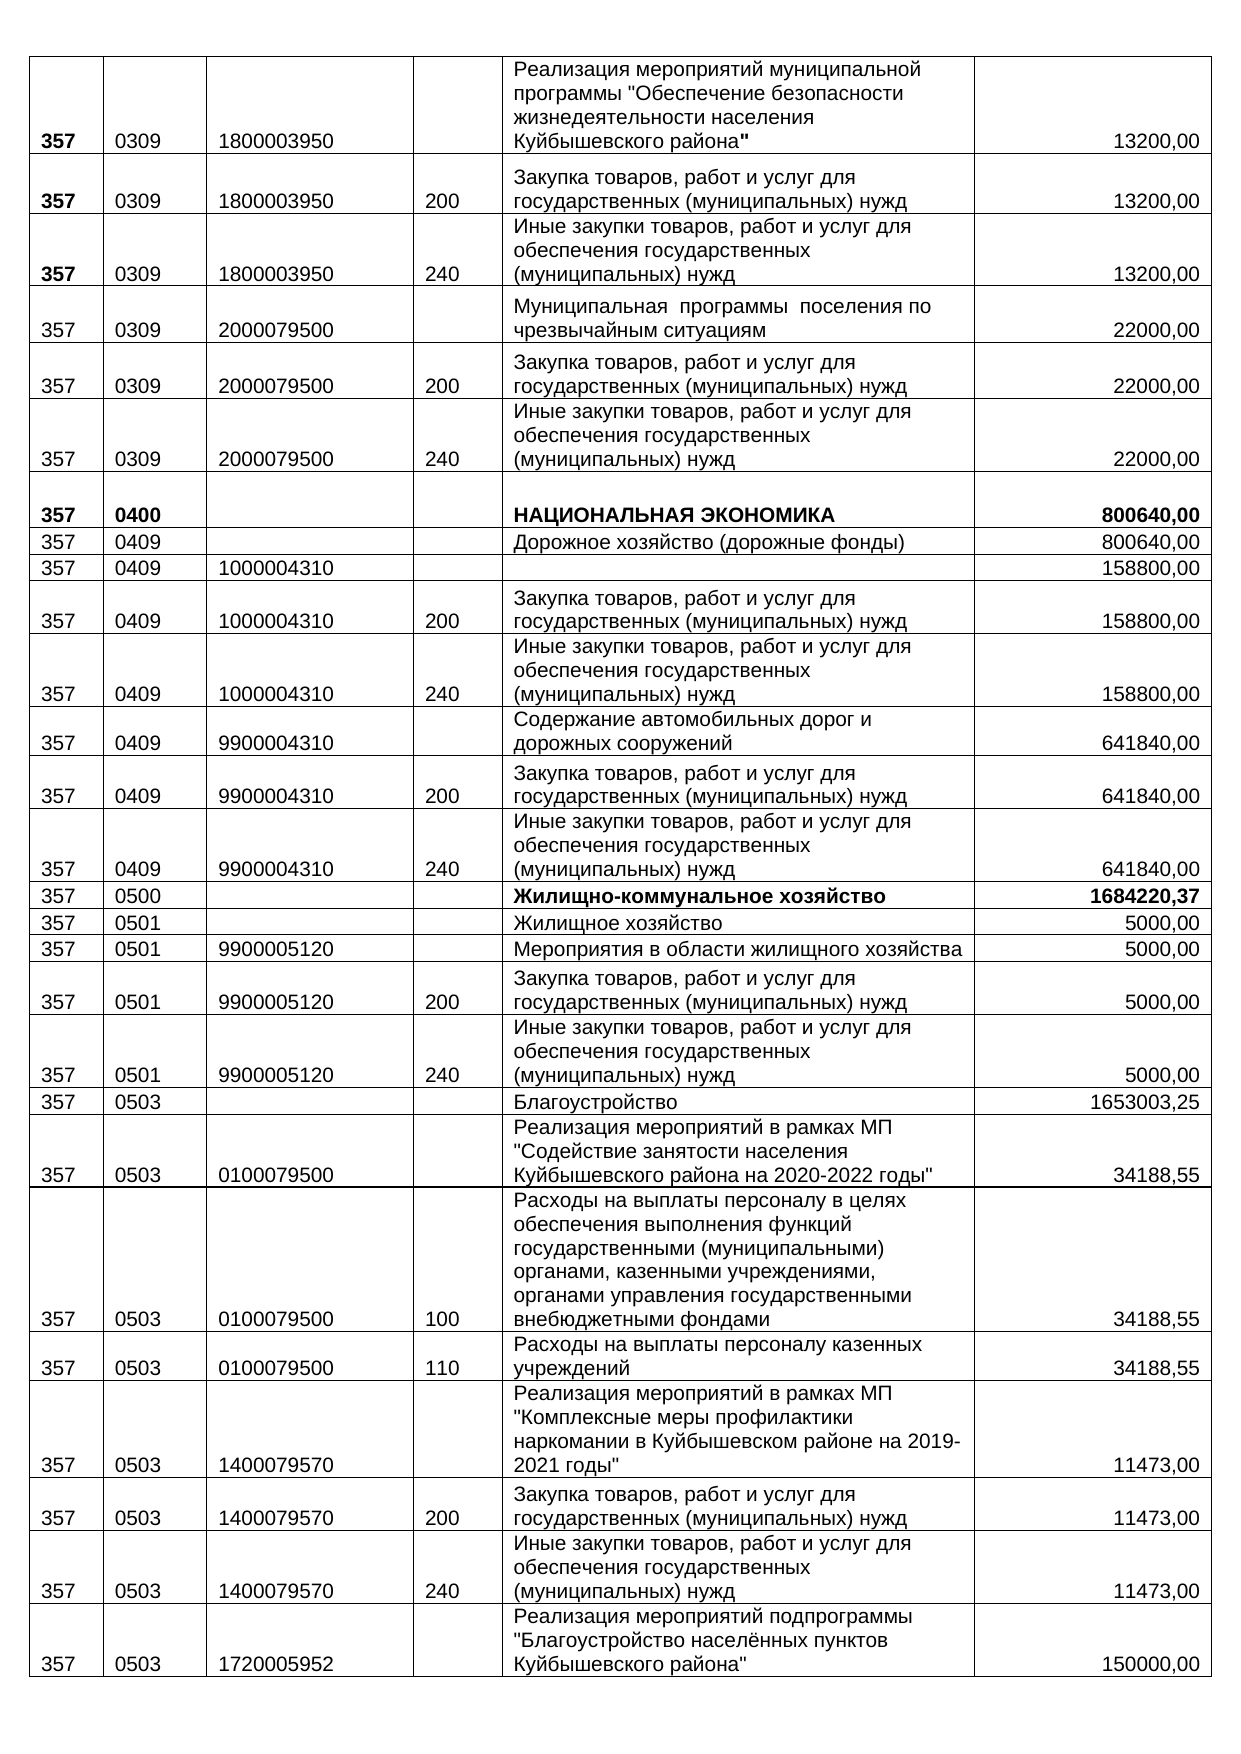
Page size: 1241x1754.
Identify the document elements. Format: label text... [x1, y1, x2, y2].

table_cell 0409 [104, 707, 206, 755]
table_cell 200 [414, 756, 502, 808]
table_cell 641840,00 [975, 756, 1211, 808]
table_cell 1400079570 [207, 1381, 413, 1477]
table_cell 11473,00 [975, 1478, 1211, 1530]
table_cell 5000,00 [975, 909, 1211, 934]
table_cell [414, 935, 502, 961]
table_cell 0501 [104, 909, 206, 934]
table_cell 0409 [104, 581, 206, 633]
table_cell 240 [414, 1015, 502, 1087]
table_cell [414, 57, 502, 153]
table_cell Иные закупки товаров, работ и услуг для обеспечения государственных (муниципальных) нужд [503, 809, 974, 881]
table_cell 0100079500 [207, 1115, 413, 1186]
table_cell 357 [30, 1115, 103, 1186]
table_cell [414, 1381, 502, 1477]
table_cell 0309 [104, 57, 206, 153]
table_cell 5000,00 [975, 935, 1211, 961]
table_cell Реализация мероприятий подпрограммы "Благоустройство населённых пунктов Куйбышевского района" [503, 1604, 974, 1676]
table_cell 240 [414, 399, 502, 471]
table_cell 110 [414, 1332, 502, 1380]
table_cell 158800,00 [975, 555, 1211, 580]
table_cell 357 [30, 1088, 103, 1113]
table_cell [503, 1531, 974, 1603]
table_cell Иные закупки товаров, работ и услуг для обеспечения государственных (муниципальных) нужд [503, 399, 974, 471]
table_cell Мероприятия в области жилищного хозяйства [503, 935, 974, 961]
table_cell 357 [30, 809, 103, 881]
table_cell Реализация мероприятий муниципальной программы "Обеспечение безопасности жизнедеятельности населения Куйбышевского района" [503, 57, 974, 153]
table_cell 0503 [104, 1088, 206, 1113]
table_cell 0503 [104, 1381, 206, 1477]
table_cell 357 [30, 634, 103, 706]
table_cell 357 [30, 962, 103, 1014]
table_cell 9900005120 [207, 962, 413, 1014]
table_cell Благоустройство [503, 1088, 974, 1113]
table_cell 800640,00 [975, 472, 1211, 527]
table_cell 0409 [104, 809, 206, 881]
table_cell Расходы на выплаты персоналу в целях обеспечения выполнения функций государственными (муниципальными) органами, казенными учреждениями, органами управления государственными внебюджетными фондами [503, 1188, 974, 1331]
table_cell 1000004310 [207, 634, 413, 706]
table_cell 0501 [104, 962, 206, 1014]
table_cell 34188,55 [975, 1115, 1211, 1186]
table_cell Муниципальная программы поселения по чрезвычайным ситуациям [503, 286, 974, 342]
table_cell 9900004310 [207, 756, 413, 808]
table_cell [503, 555, 974, 580]
table_cell 200 [414, 343, 502, 398]
table_cell 357 [30, 57, 103, 153]
table_cell 5000,00 [975, 962, 1211, 1014]
table_cell 1000004310 [207, 555, 413, 580]
table_cell Жилищное хозяйство [503, 909, 974, 934]
table_cell 9900005120 [207, 1015, 413, 1087]
table_cell [207, 472, 413, 527]
table_cell 0503 [104, 1478, 206, 1530]
table_cell 357 [30, 909, 103, 934]
table_cell 641840,00 [975, 809, 1211, 881]
table_cell 357 [30, 555, 103, 580]
table_cell 0409 [104, 634, 206, 706]
table_cell 0400 [104, 472, 206, 527]
table_cell 11473,00 [975, 1531, 1211, 1603]
table_cell 13200,00 [975, 214, 1211, 285]
table_cell [207, 528, 413, 553]
table_cell 357 [30, 1604, 103, 1676]
table_cell 357 [30, 286, 103, 342]
table_cell 22000,00 [975, 343, 1211, 398]
table_cell 9900004310 [207, 809, 413, 881]
table_cell Расходы на выплаты персоналу казенных учреждений [503, 1332, 974, 1380]
table_cell 357 [30, 154, 103, 212]
table_cell 2000079500 [207, 399, 413, 471]
table_cell 0501 [104, 1015, 206, 1087]
table_cell 200 [414, 154, 502, 212]
table_cell [414, 286, 502, 342]
table_cell 1684220,37 [975, 882, 1211, 908]
table_cell 1800003950 [207, 214, 413, 285]
table_cell 22000,00 [975, 286, 1211, 342]
table_cell 641840,00 [975, 707, 1211, 755]
table_cell 200 [414, 962, 502, 1014]
table_cell 9900004310 [207, 707, 413, 755]
table_cell [414, 528, 502, 553]
table_cell 357 [30, 1015, 103, 1087]
table_cell НАЦИОНАЛЬНАЯ ЭКОНОМИКА [503, 472, 974, 527]
table_cell [414, 707, 502, 755]
table_cell 800640,00 [975, 528, 1211, 553]
table_cell 0309 [104, 154, 206, 212]
table_cell 0409 [104, 555, 206, 580]
table_cell Реализация мероприятий в рамках МП "Содействие занятости населения Куйбышевского района на 2020-2022 годы" [503, 1115, 974, 1186]
table_cell [414, 1115, 502, 1186]
table_cell [414, 1088, 502, 1113]
table_cell Закупка товаров, работ и услуг для государственных (муниципальных) нужд [503, 154, 974, 212]
table_cell 34188,55 [975, 1332, 1211, 1380]
table_cell 357 [30, 707, 103, 755]
table_cell 0503 [104, 1188, 206, 1331]
table_cell Иные закупки товаров, работ и услуг для обеспечения государственных (муниципальных) нужд [503, 1015, 974, 1087]
table_cell 158800,00 [975, 581, 1211, 633]
table_cell 357 [30, 1478, 103, 1530]
table_cell 357 [30, 472, 103, 527]
table_cell 13200,00 [975, 57, 1211, 153]
table_cell 240 [414, 214, 502, 285]
table_cell Иные закупки товаров, работ и услуг для обеспечения государственных (муниципальных) нужд [503, 214, 974, 285]
table_cell 357 [30, 1531, 103, 1603]
table_cell 0503 [104, 1332, 206, 1380]
table_cell 100 [414, 1188, 502, 1331]
table_cell [207, 882, 413, 908]
table_cell 150000,00 [975, 1604, 1211, 1676]
table_cell 357 [30, 214, 103, 285]
table_cell Закупка товаров, работ и услуг для государственных (муниципальных) нужд [503, 756, 974, 808]
table_cell 13200,00 [975, 154, 1211, 212]
table_cell 1653003,25 [975, 1088, 1211, 1113]
table_cell 0503 [104, 1604, 206, 1676]
table_cell 0309 [104, 286, 206, 342]
table_cell Закупка товаров, работ и услуг для государственных (муниципальных) нужд [503, 1478, 974, 1530]
table_cell 0309 [104, 399, 206, 471]
table_cell 2000079500 [207, 286, 413, 342]
table_cell 1720005952 [207, 1604, 413, 1676]
table_cell [414, 1604, 502, 1676]
table_cell [414, 882, 502, 908]
table_cell 240 [414, 809, 502, 881]
table_cell 1800003950 [207, 57, 413, 153]
table_cell 357 [30, 581, 103, 633]
table_cell 0503 [104, 1115, 206, 1186]
table_cell [414, 555, 502, 580]
table_cell 0100079500 [207, 1332, 413, 1380]
table_cell 9900005120 [207, 935, 413, 961]
table_cell 0409 [104, 756, 206, 808]
table_cell 357 [30, 528, 103, 553]
table_cell 240 [414, 1531, 502, 1603]
table_cell 357 [30, 343, 103, 398]
table_cell [207, 1088, 413, 1113]
table_cell Реализация мероприятий в рамках МП "Комплексные меры профилактики наркомании в Куйбышевском районе на 2019-2021 годы" [503, 1381, 974, 1477]
table_cell 357 [30, 756, 103, 808]
table_cell 200 [414, 581, 502, 633]
table_cell 34188,55 [975, 1188, 1211, 1331]
table_cell Закупка товаров, работ и услуг для государственных (муниципальных) нужд [503, 343, 974, 398]
table_cell [414, 472, 502, 527]
table_cell 200 [414, 1478, 502, 1530]
table_cell 357 [30, 1332, 103, 1380]
table_cell 0500 [104, 882, 206, 908]
table_cell 0501 [104, 935, 206, 961]
table_cell Жилищно-коммунальное хозяйство [503, 882, 974, 908]
table_cell 11473,00 [975, 1381, 1211, 1477]
table_cell 1800003950 [207, 154, 413, 212]
table_cell Содержание автомобильных дорог и дорожных сооружений [503, 707, 974, 755]
table_cell 0409 [104, 528, 206, 553]
table_cell 357 [30, 882, 103, 908]
table_cell [414, 909, 502, 934]
table_cell Закупка товаров, работ и услуг для государственных (муниципальных) нужд [503, 581, 974, 633]
table_cell 240 [414, 634, 502, 706]
table_cell Дорожное хозяйство (дорожные фонды) [503, 528, 974, 553]
table_cell 2000079500 [207, 343, 413, 398]
table_cell 0309 [104, 214, 206, 285]
table_cell 357 [30, 935, 103, 961]
table_cell [207, 909, 413, 934]
table_cell 158800,00 [975, 634, 1211, 706]
table_cell 357 [30, 1381, 103, 1477]
table_cell 0100079500 [207, 1188, 413, 1331]
table_cell 357 [30, 1188, 103, 1331]
table_cell Иные закупки товаров, работ и услуг для обеспечения государственных (муниципальных) нужд [503, 634, 974, 706]
table_cell 5000,00 [975, 1015, 1211, 1087]
table_cell 1000004310 [207, 581, 413, 633]
table_cell 0503 [104, 1531, 206, 1603]
table_cell 1400079570 [207, 1478, 413, 1530]
table_cell 357 [30, 399, 103, 471]
table_cell Закупка товаров, работ и услуг для государственных (муниципальных) нужд [503, 962, 974, 1014]
table_cell 0309 [104, 343, 206, 398]
table_cell 1400079570 [207, 1531, 413, 1603]
table_cell 22000,00 [975, 399, 1211, 471]
